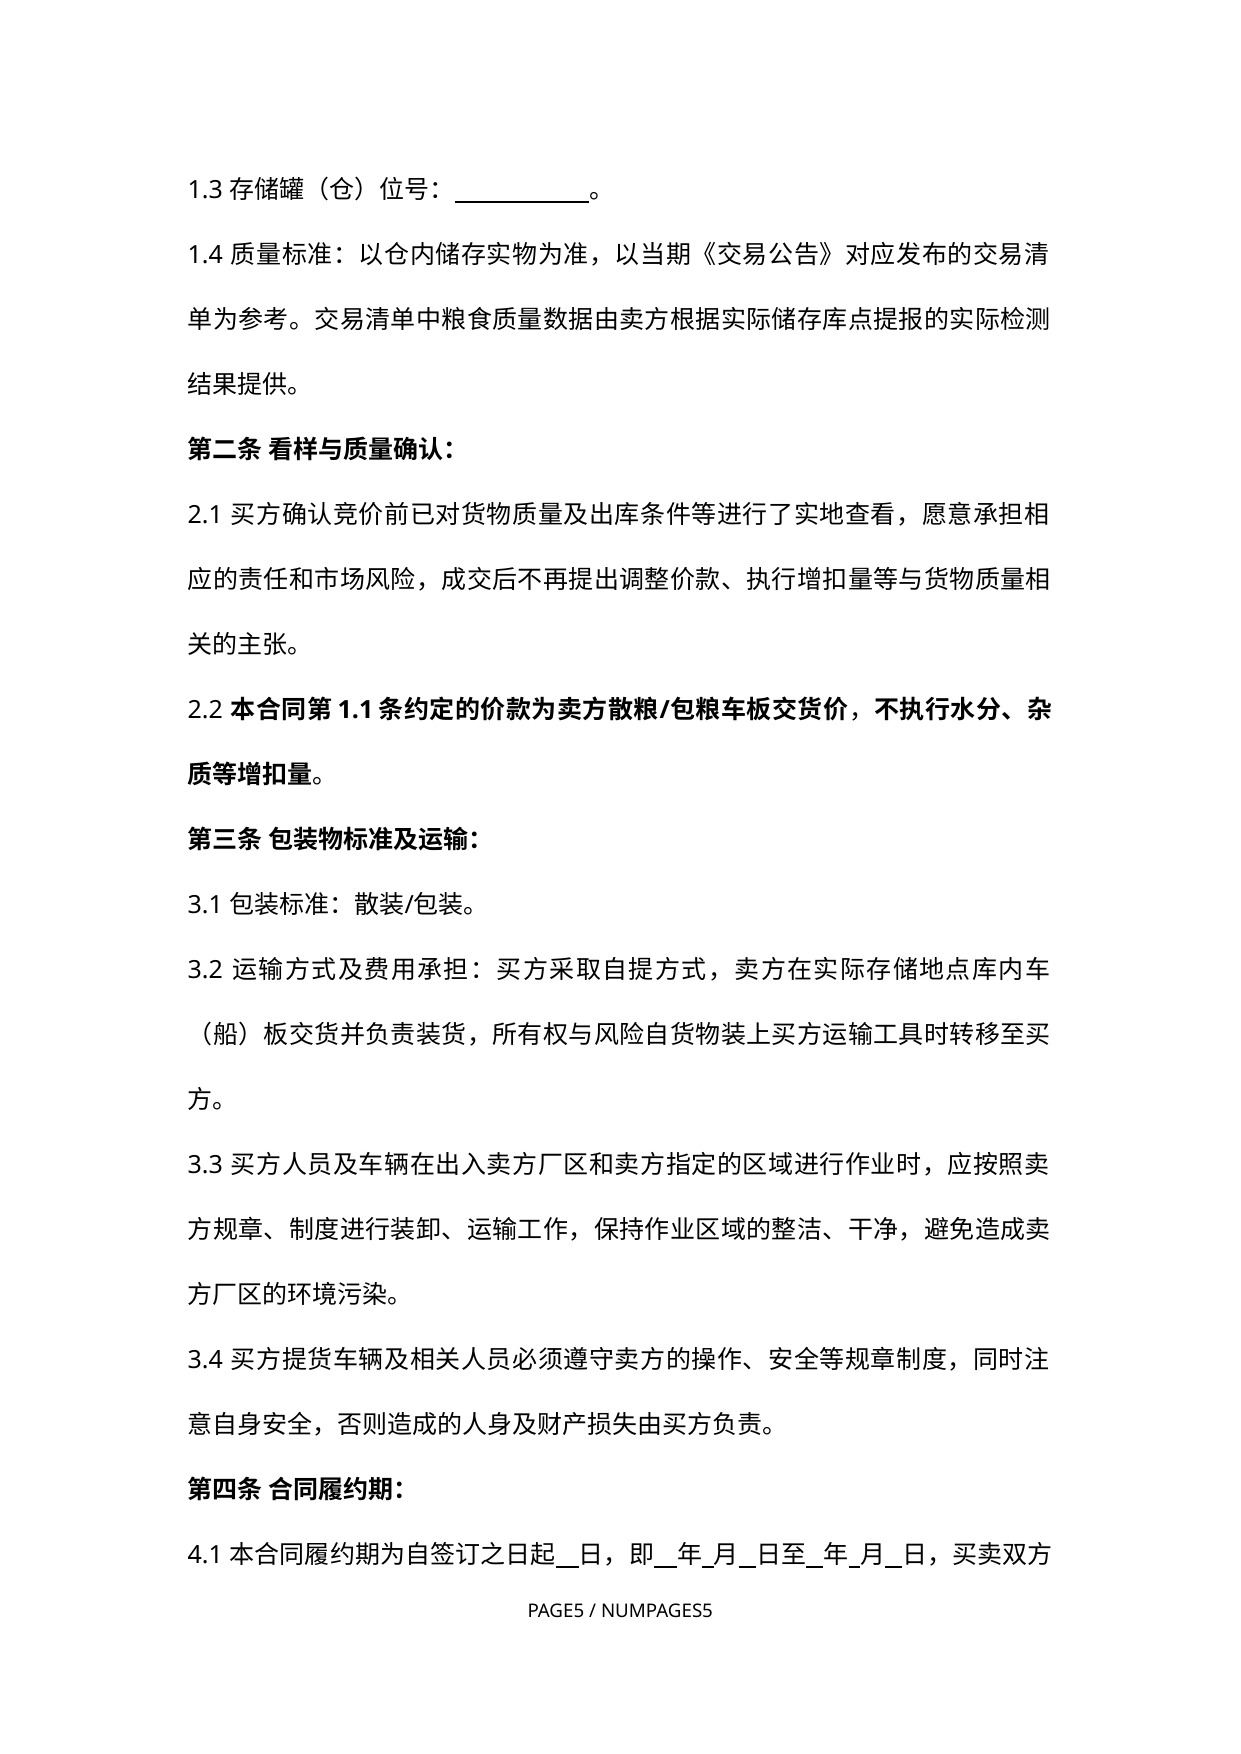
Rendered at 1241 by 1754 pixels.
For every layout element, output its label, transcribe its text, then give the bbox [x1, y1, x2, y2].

text 3.3 买方人员及车辆在出入卖方厂区和卖方指定的区域进行作业时，应按照卖方规章、制度进行装卸、运输工作，保持作业区域的整洁、干净，避免造成卖方厂区的环境污染。 [187, 1131, 1053, 1326]
text 第二条 看样与质量确认： [187, 416, 1053, 481]
text 3.1 包装标准：散装/包装。 [187, 871, 1053, 936]
text 第四条 合同履约期： [187, 1456, 1053, 1521]
text 2.1 买方确认竞价前已对货物质量及出库条件等进行了实地查看，愿意承担相应的责任和市场风险，成交后不再提出调整价款、执行增扣量等与货物质量相关的主张。 [187, 481, 1053, 676]
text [187, 1521, 1053, 1586]
text 3.4 买方提货车辆及相关人员必须遵守卖方的操作、安全等规章制度，同时注意自身安全，否则造成的人身及财产损失由买方负责。 [187, 1326, 1053, 1456]
text 第三条 包装物标准及运输： [187, 806, 1053, 871]
text 3.2 运输方式及费用承担：买方采取自提方式，卖方在实际存储地点库内车（船）板交货并负责装货，所有权与风险自货物装上买方运输工具时转移至买方。 [187, 936, 1053, 1131]
text 1.3 存储罐（仓）位号： 。 [187, 156, 1053, 221]
text 1.4 质量标准：以仓内储存实物为准，以当期《交易公告》对应发布的交易清单为参考。交易清单中粮食质量数据由卖方根据实际储存库点提报的实际检测结果提供。 [187, 221, 1053, 416]
text 2.2 本合同第1.1条约定的价款为卖方散粮/包粮车板交货价，不执行水分、杂质等增扣量。 [187, 676, 1053, 806]
